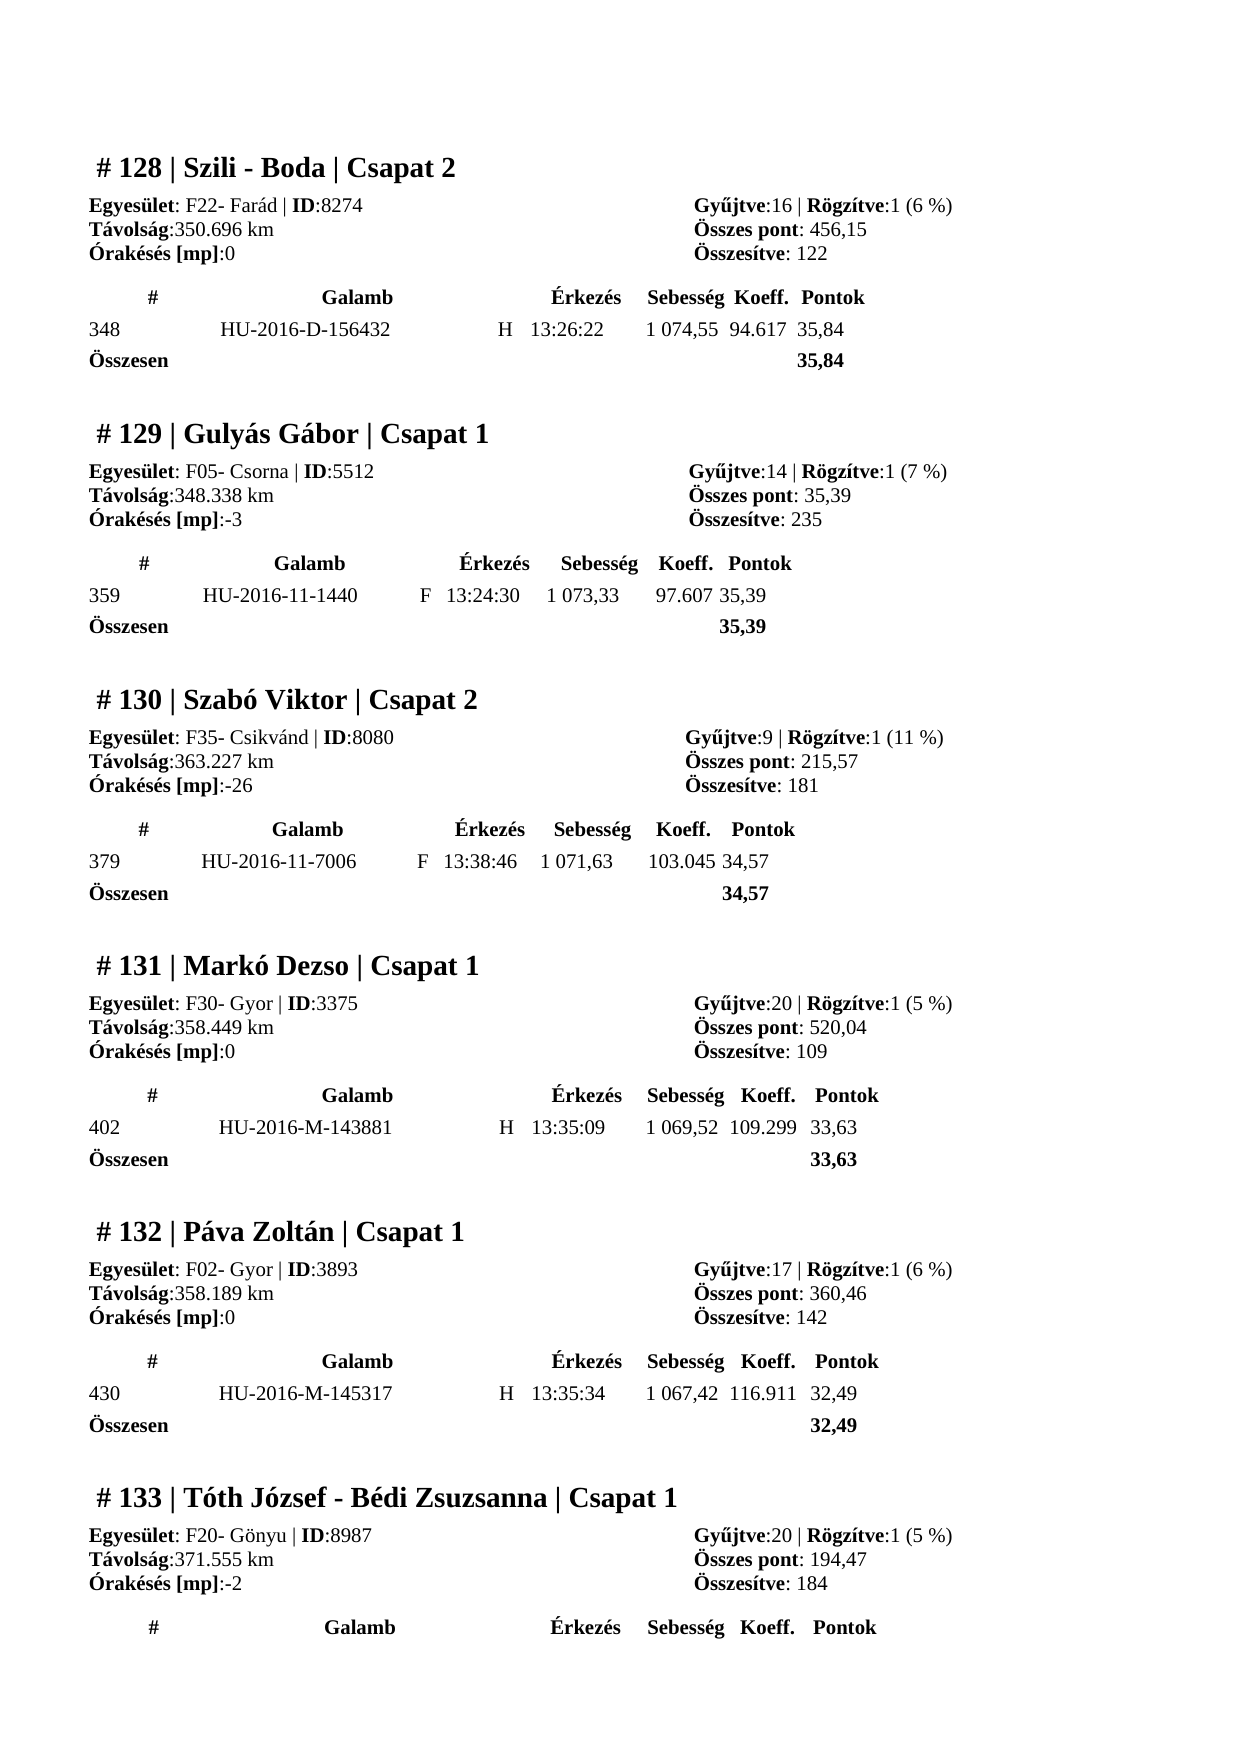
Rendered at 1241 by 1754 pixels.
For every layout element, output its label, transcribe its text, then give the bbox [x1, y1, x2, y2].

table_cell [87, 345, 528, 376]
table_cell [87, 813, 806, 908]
subtitle # 131 | Markó Dezso | Csapat 1 [96, 948, 1173, 982]
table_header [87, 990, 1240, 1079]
subtitle # 128 | Szili - Boda | Csapat 2 [96, 150, 1173, 183]
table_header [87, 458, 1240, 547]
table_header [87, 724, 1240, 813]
subtitle # 132 | Páva Zoltán | Csapat 1 [96, 1214, 1173, 1248]
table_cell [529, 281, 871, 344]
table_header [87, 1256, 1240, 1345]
subtitle # 133 | Tóth József - Bédi Zsuzsanna | Csapat 1 [96, 1480, 1173, 1514]
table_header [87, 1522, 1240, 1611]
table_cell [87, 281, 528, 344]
subtitle # 129 | Gulyás Gábor | Csapat 1 [96, 416, 1173, 449]
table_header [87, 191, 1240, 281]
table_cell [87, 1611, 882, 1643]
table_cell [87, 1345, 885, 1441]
subtitle # 130 | Szabó Viktor | Csapat 2 [96, 682, 1173, 716]
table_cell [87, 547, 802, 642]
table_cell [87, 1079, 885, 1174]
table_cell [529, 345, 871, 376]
